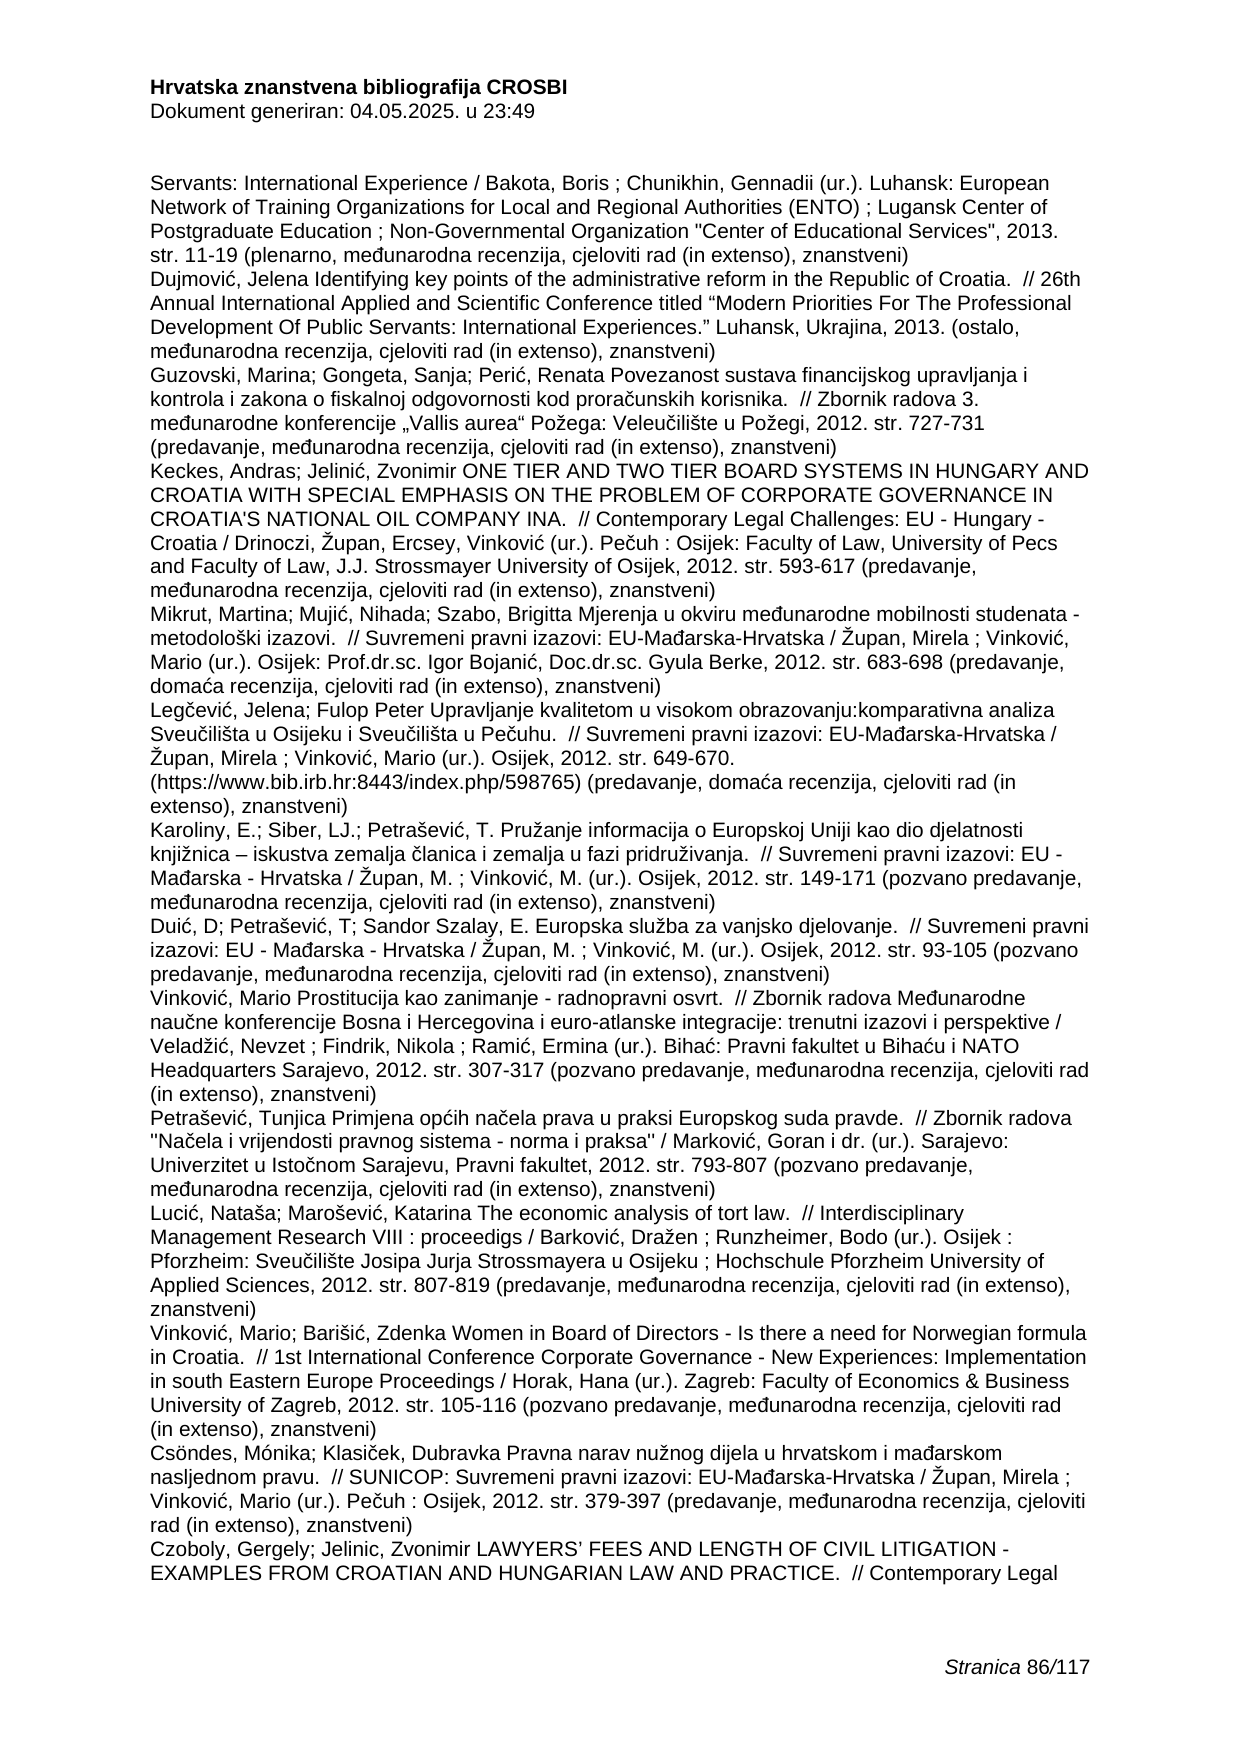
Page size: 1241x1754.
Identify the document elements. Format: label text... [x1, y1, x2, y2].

text Guzovski, Marina; Gongeta, Sanja; Perić, Renata [150, 363, 1090, 458]
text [150, 1537, 1090, 1584]
text Legčević, Jelena; Fulop Peter [150, 698, 1090, 818]
text Mikrut, Martina; Mujić, Nihada; Szabo, Brigitta [150, 602, 1090, 698]
text Vinković, Mario; Barišić, Zdenka [150, 1321, 1090, 1441]
text Csöndes, Mónika; Klasiček, Dubravka [150, 1441, 1090, 1537]
text Duić, D; Petrašević, T; Sandor Szalay, E. [150, 914, 1090, 986]
text Lucić, Nataša; Marošević, Katarina [150, 1201, 1090, 1321]
text Dujmović, Jelena [150, 267, 1090, 363]
text Bakota, Boris [150, 171, 1090, 267]
text Karoliny, E.; Siber, LJ.; Petrašević, T. [150, 818, 1090, 914]
text Petrašević, Tunjica [150, 1105, 1090, 1201]
text Keckes, Andras; Jelinić, Zvonimir [150, 458, 1090, 602]
text Vinković, Mario [150, 986, 1090, 1105]
